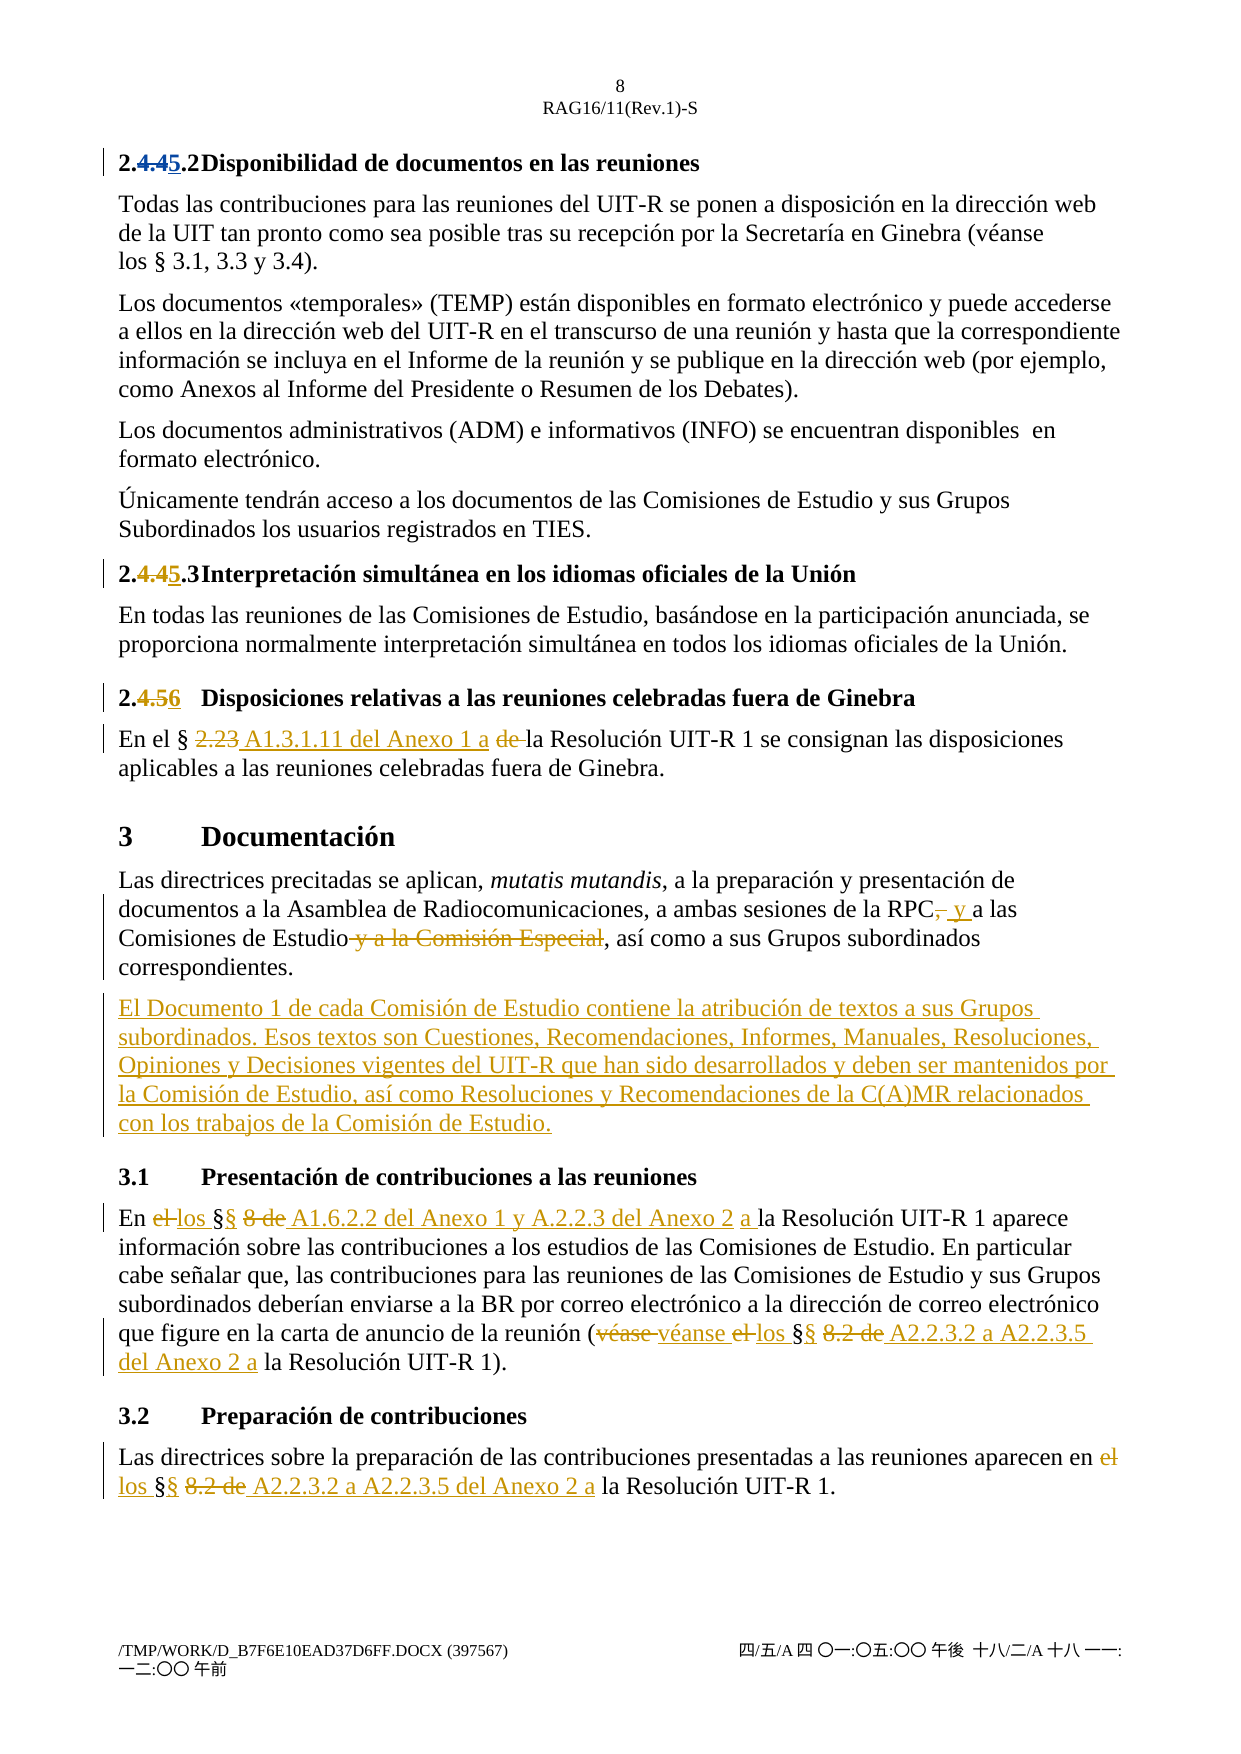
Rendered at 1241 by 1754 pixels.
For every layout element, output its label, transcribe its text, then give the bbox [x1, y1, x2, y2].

text Los documentos administrativos (ADM) e informativos (INFO) se encuentran disponibles en formato electrónico. [118, 415, 1122, 473]
subtitle 3 Documentación [118, 819, 1122, 853]
subtitle 2..2 Disponibilidad de documentos en las reuniones [118, 148, 1122, 176]
text Las directrices precitadas se aplican, mutatis mutandis, a la preparación y presentación de documentos a la Asamblea de Radiocomunicaciones, a ambas sesiones de la RPCa las Comisiones de Estudio, así como a sus Grupos subordinados correspondientes. [118, 865, 1122, 980]
text Todas las contribuciones para las reuniones del UIT-R se ponen a disposición en la dirección web de la UIT tan pronto como sea posible tras su recepción por la Secretaría en Ginebra (véanse los § 3.1, 3.3 y 3.4). [118, 189, 1122, 275]
text Únicamente tendrán acceso a los documentos de las Comisiones de Estudio y sus Grupos Subordinados los usuarios registrados en TIES. [118, 485, 1122, 543]
subtitle 3.2 Preparación de contribuciones [118, 1401, 1122, 1429]
text Las directrices sobre la preparación de las contribuciones presentadas a las reuniones aparecen en § la Resolución UIT-R 1. [118, 1442, 1122, 1499]
text En todas las reuniones de las Comisiones de Estudio, basándose en la participación anunciada, se proporciona normalmente interpretación simultánea en todos los idiomas oficiales de la Unión. [118, 601, 1122, 658]
subtitle 2. Disposiciones relativas a las reuniones celebradas fuera de Ginebra [118, 683, 1122, 712]
text En § la Resolución UIT-R 1 aparece información sobre las contribuciones a los estudios de las Comisiones de Estudio. En particular cabe señalar que, las contribuciones para las reuniones de las Comisiones de Estudio y sus Grupos subordinados deberían enviarse a la BR por correo electrónico a la dirección de correo electrónico que figure en la carta de anuncio de la reunión (§ la Resolución UIT-R 1). [118, 1203, 1122, 1376]
subtitle 2..3 Interpretación simultánea en los idiomas oficiales de la Unión [118, 559, 1122, 588]
text En el § la Resolución UIT-R 1 se consignan las disposiciones aplicables a las reuniones celebradas fuera de Ginebra. [118, 724, 1122, 782]
subtitle 3.1 Presentación de contribuciones a las reuniones [118, 1162, 1122, 1190]
text Los documentos «temporales» (TEMP) están disponibles en formato electrónico y puede accederse a ellos en la dirección web del UIT-R en el transcurso de una reunión y hasta que la correspondiente información se incluya en el Informe de la reunión y se publique en la dirección web (por ejemplo, como Anexos al Informe del Presidente o Resumen de los Debates). [118, 288, 1122, 403]
